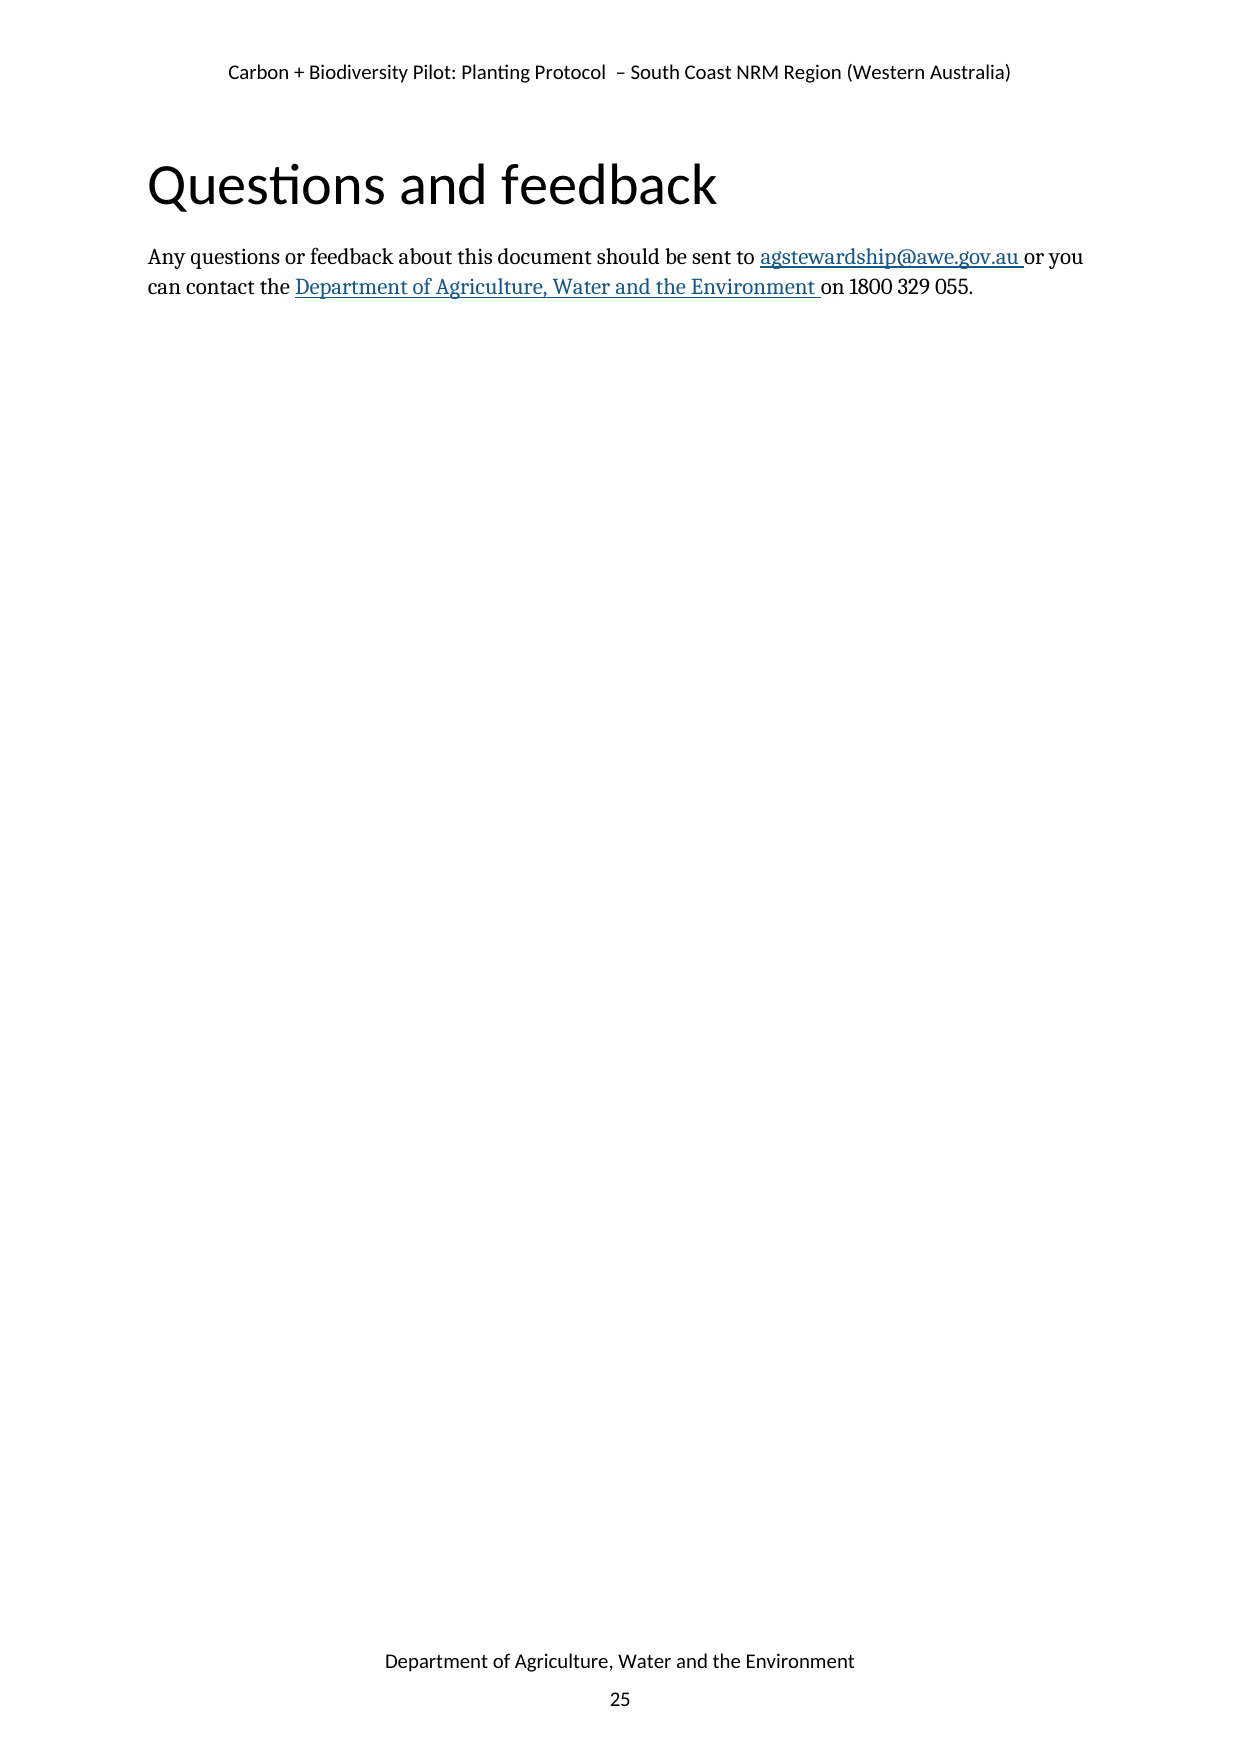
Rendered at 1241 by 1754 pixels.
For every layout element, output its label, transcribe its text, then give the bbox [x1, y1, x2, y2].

text Any questions or feedback about this document should be sent to agstewardship@awe.gov.au or you can contact the Department of Agriculture, Water and the Environment on 1800 329 055. [148, 244, 1092, 301]
subtitle Questions and feedback [148, 148, 1092, 219]
